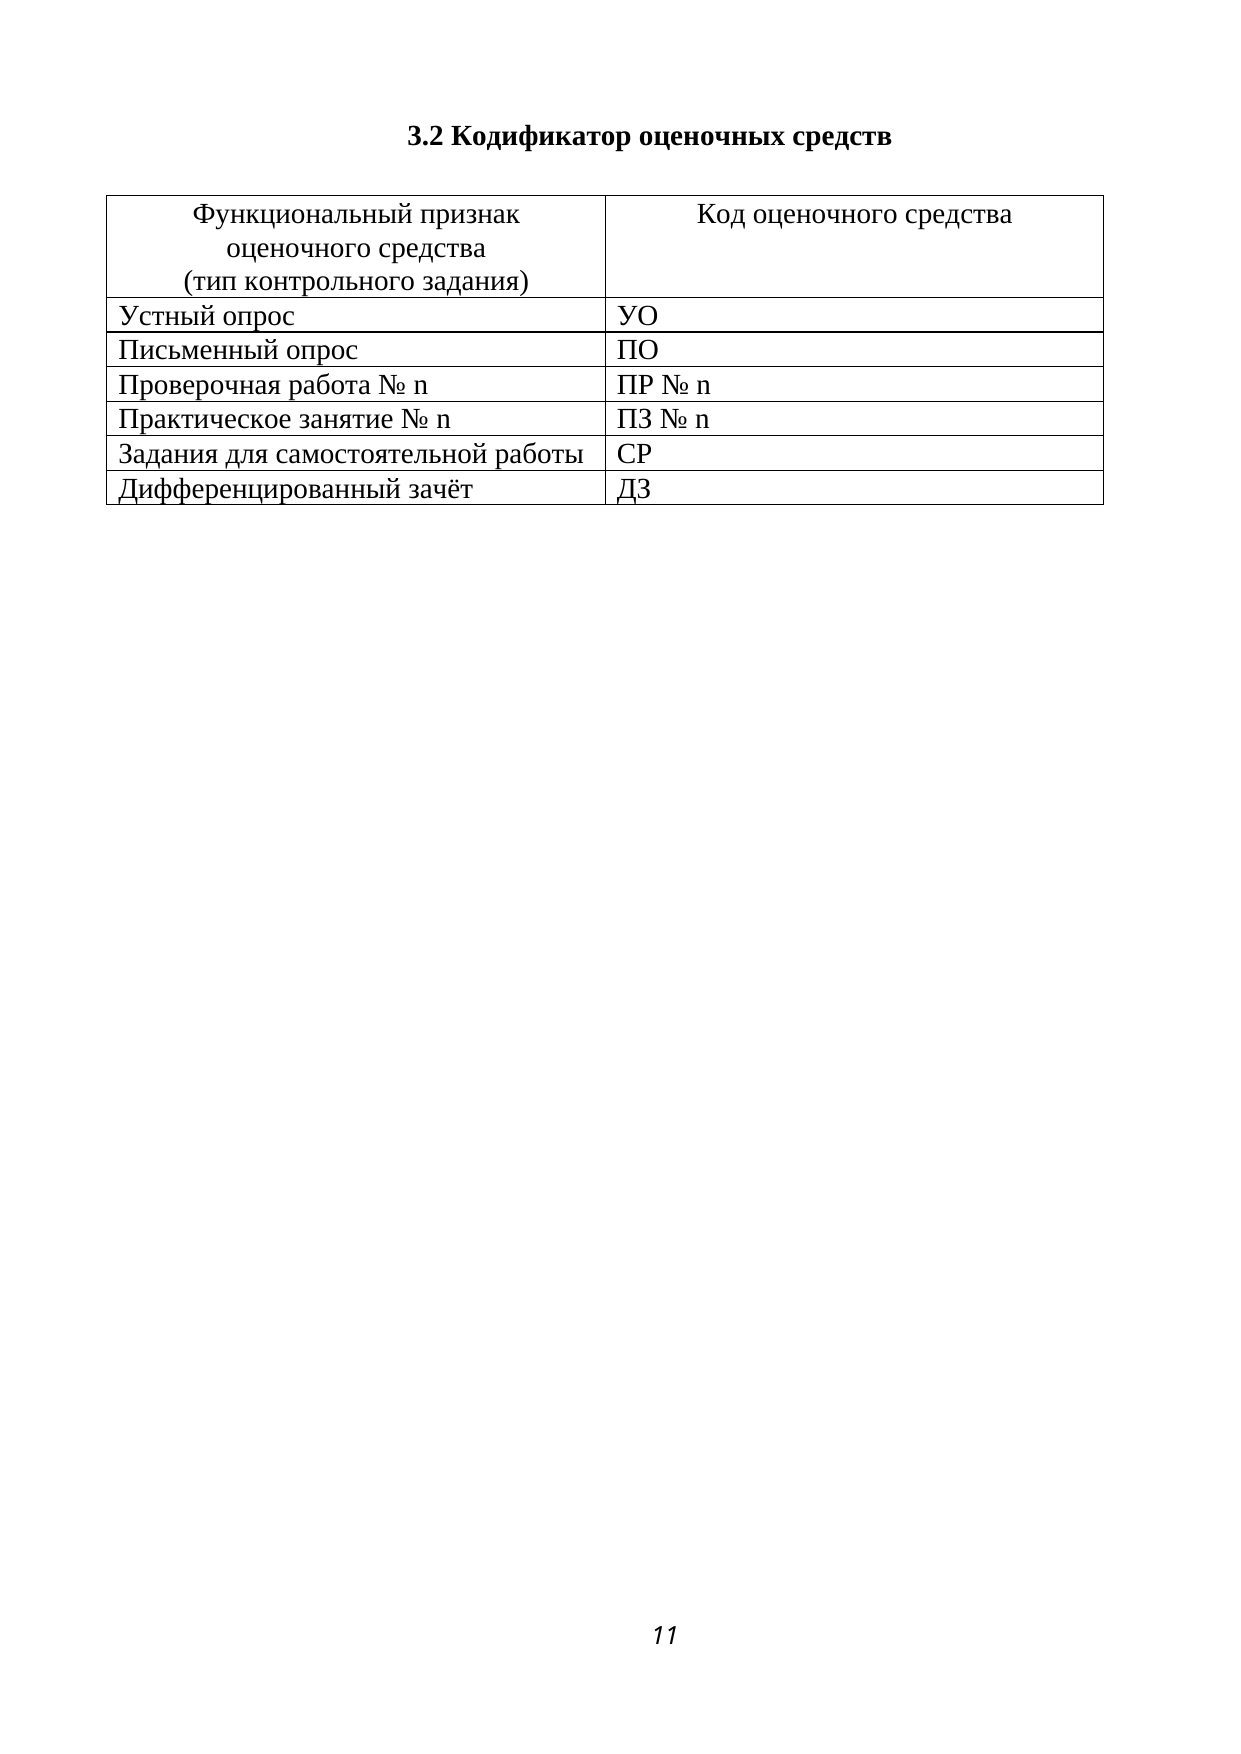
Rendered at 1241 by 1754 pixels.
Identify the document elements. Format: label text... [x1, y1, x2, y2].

table_cell Задания для самостоятельной работы [107, 436, 605, 470]
table_header Функциональный признак оценочного средства (тип контрольного задания) [107, 196, 605, 297]
table_cell Практическое занятие № n [107, 402, 605, 435]
table_cell Устный опрос [107, 298, 605, 331]
table_cell Письменный опрос [107, 333, 605, 366]
table_cell Проверочная работа № n [107, 367, 605, 401]
table_cell УО [606, 298, 1103, 331]
table_cell ПЗ № n [606, 402, 1103, 435]
text 3.2 Кодификатор оценочных средств [118, 118, 1152, 152]
table_cell ПР № n [606, 367, 1103, 401]
table_header Код оценочного средства [606, 196, 1103, 297]
table_cell ПО [606, 333, 1103, 366]
table_cell Дифференцированный зачёт [107, 471, 605, 504]
table_cell ДЗ [606, 471, 1103, 504]
table_cell СР [606, 436, 1103, 470]
